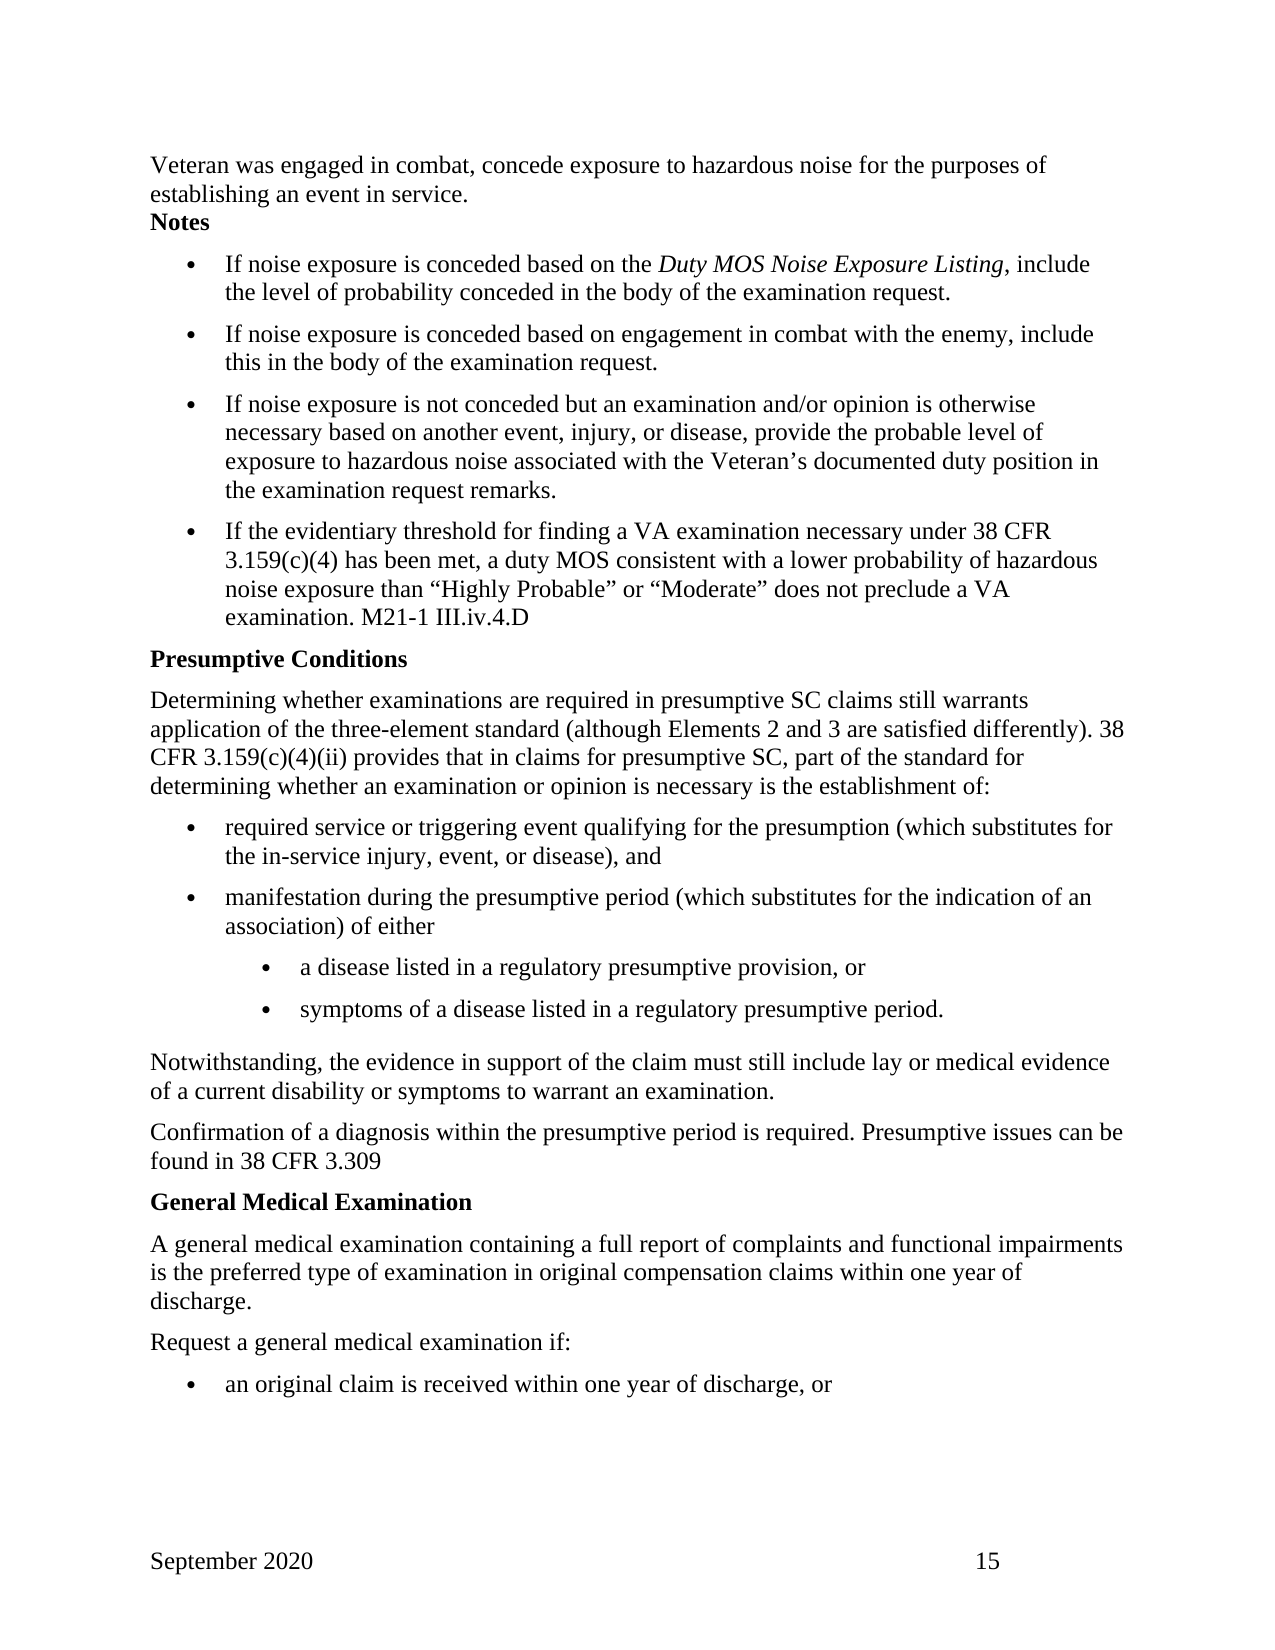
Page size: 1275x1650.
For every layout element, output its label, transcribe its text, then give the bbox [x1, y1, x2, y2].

list an original claim is received within one year of discharge, or [187, 1369, 1125, 1397]
text Notwithstanding, the evidence in support of the claim must still include lay or medical evidence of a current disability or symptoms to warrant an examination. [150, 1047, 1125, 1105]
text Confirmation of a diagnosis within the presumptive period is required. Presumptive issues can be found in 38 CFR 3.309 [150, 1117, 1125, 1175]
list required service or triggering event qualifying for the presumption (which substitutes for the in-service injury, event, or disease), and [187, 812, 1125, 870]
list a disease listed in a regulatory presumptive provision, or [262, 952, 1125, 981]
list If noise exposure is conceded based on engagement in combat with the enemy, include this in the body of the examination request. [187, 319, 1125, 376]
text A general medical examination containing a full report of complaints and functional impairments is the preferred type of examination in original compensation claims within one year of discharge. [150, 1229, 1125, 1315]
list If noise exposure is not conceded but an examination and/or opinion is otherwise necessary based on another event, injury, or disease, provide the probable level of exposure to hazardous noise associated with the Veteran’s documented duty position in the examination request remarks. [187, 389, 1125, 504]
text Notes [150, 207, 1125, 236]
text Presumptive Conditions [150, 644, 1125, 672]
list If the evidentiary threshold for finding a VA examination necessary under 38 CFR 3.159(c)(4) has been met, a duty MOS consistent with a lower probability of hazardous noise exposure than “Highly Probable” or “Moderate” does not preclude a VA examination. M21-1 III.iv.4.D [187, 516, 1125, 631]
text Request a general medical examination if: [150, 1327, 1125, 1356]
text General Medical Examination [150, 1187, 1125, 1216]
list If noise exposure is conceded based on the Duty MOS Noise Exposure Listing, include the level of probability conceded in the body of the examination request. [187, 249, 1125, 306]
list symptoms of a disease listed in a regulatory presumptive period. [262, 994, 1125, 1022]
list manifestation during the presumptive period (which substitutes for the indication of an association) of either [187, 882, 1125, 940]
text Determining whether examinations are required in presumptive SC claims still warrants application of the three-element standard (although Elements 2 and 3 are satisfied differently). 38 CFR 3.159(c)(4)(ii) provides that in claims for presumptive SC, part of the standard for determining whether an examination or opinion is necessary is the establishment of: [150, 685, 1125, 800]
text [150, 150, 1125, 207]
